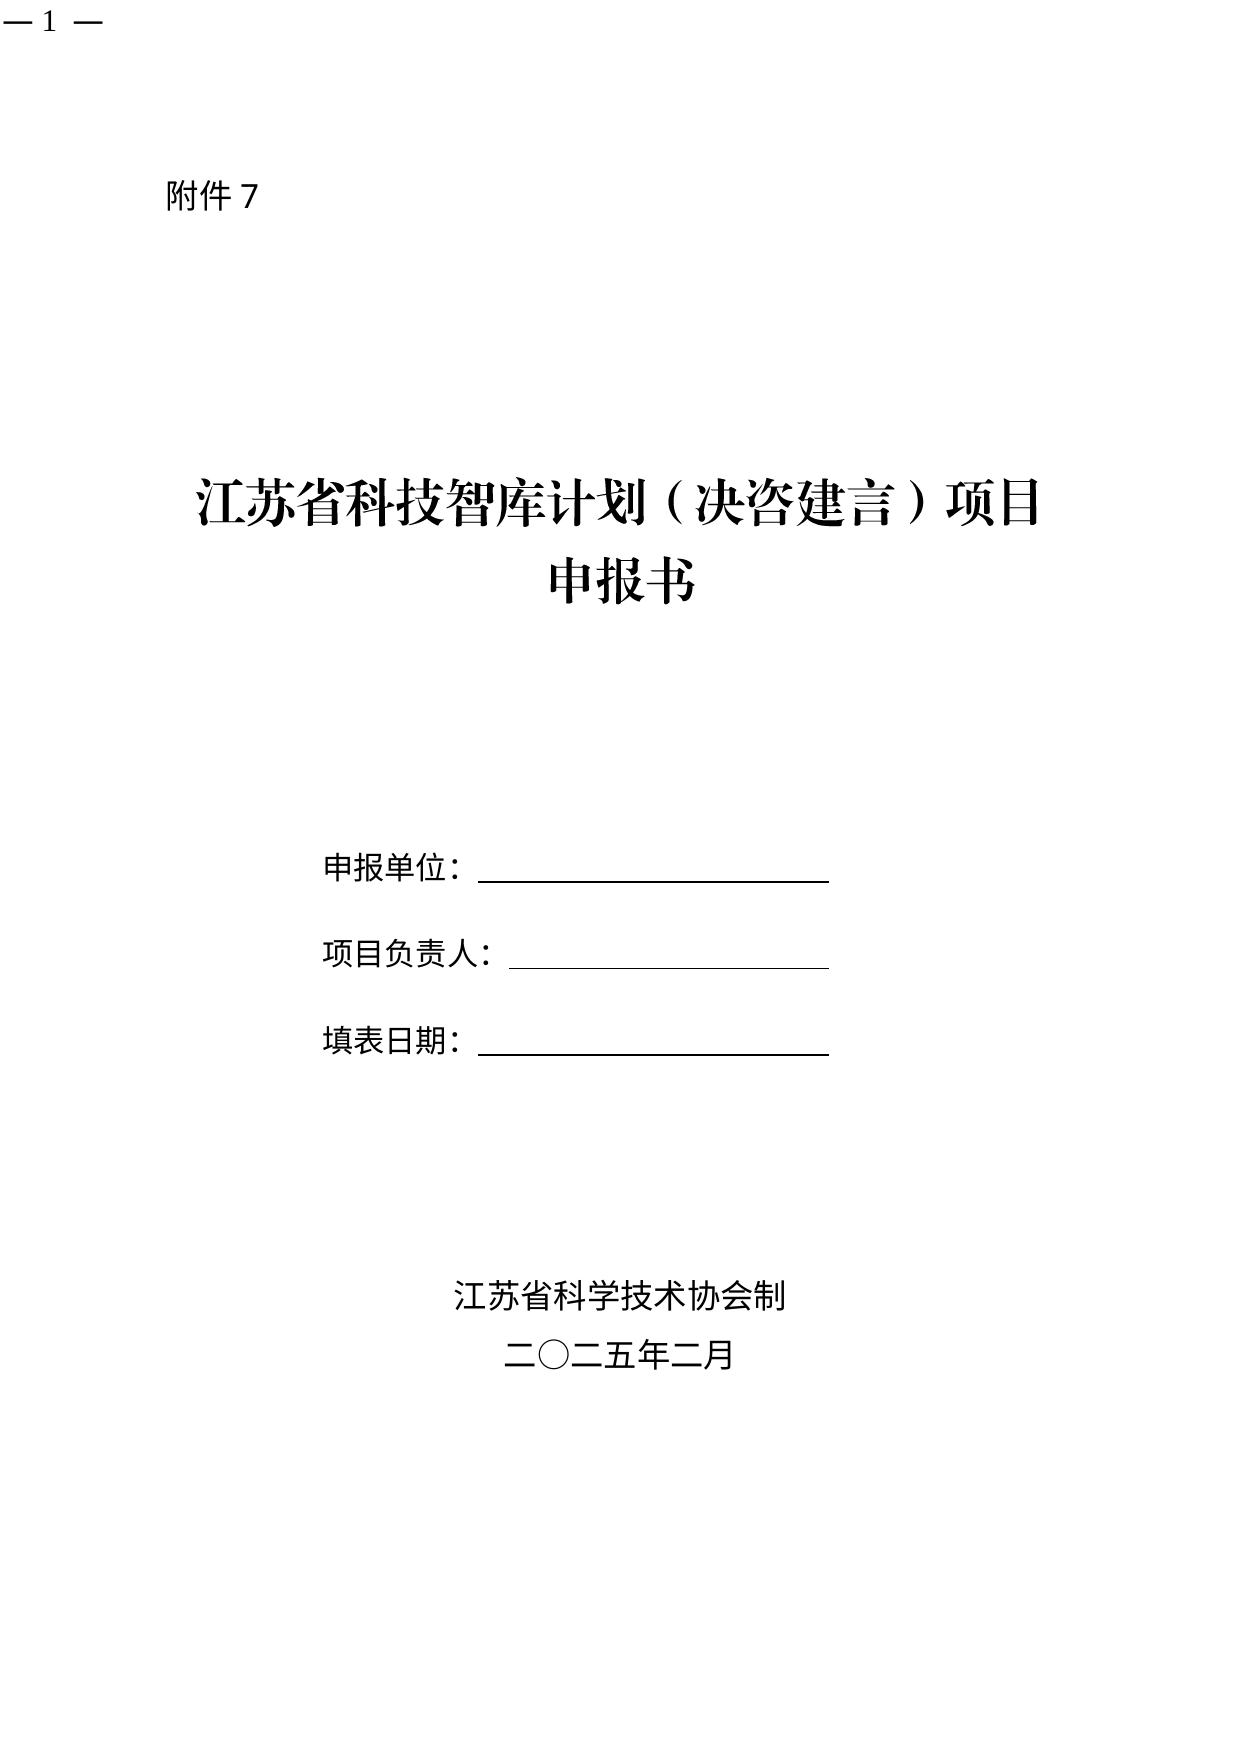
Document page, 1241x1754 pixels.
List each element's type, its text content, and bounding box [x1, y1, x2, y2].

text 项目负责人： [322, 929, 1159, 975]
text 江苏省科学技术协会制二○二五年二月 [453, 1270, 787, 1377]
text 申报单位： [322, 843, 1159, 888]
text 填表日期： [322, 1016, 1159, 1061]
text 附件 7 [166, 170, 1159, 219]
picture [545, 553, 746, 613]
picture [195, 474, 1096, 535]
